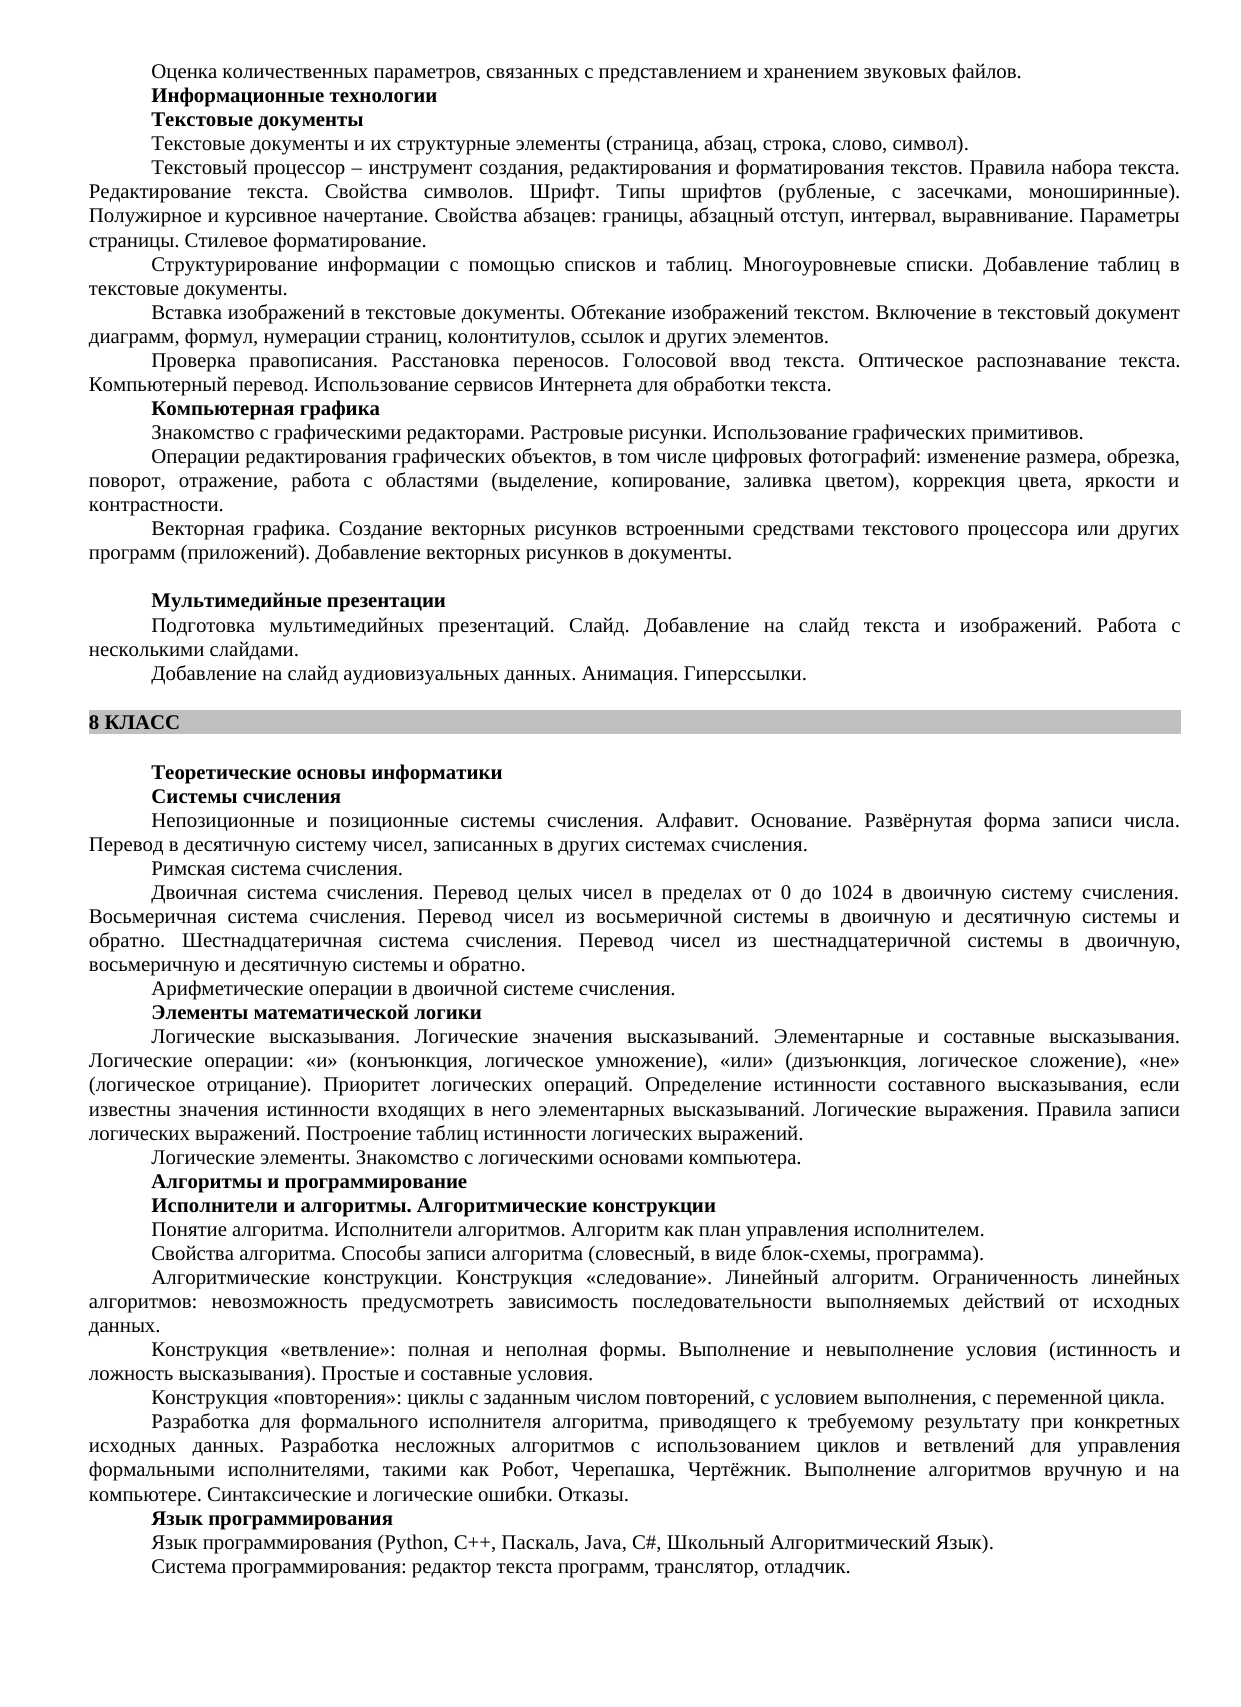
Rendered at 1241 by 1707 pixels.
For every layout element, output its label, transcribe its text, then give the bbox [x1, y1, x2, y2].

text Алгоритмические конструкции. Конструкция «следование». Линейный алгоритм. Ограниченность линейных алгоритмов: невозможность предусмотреть зависимость последовательности выполняемых действий от исходных данных. [89, 1265, 1181, 1337]
text Системы счисления [89, 784, 1181, 808]
text Исполнители и алгоритмы. Алгоритмические конструкции [89, 1193, 1181, 1217]
text Добавление на слайд аудиовизуальных данных. Анимация. Гиперссылки. [89, 661, 1181, 685]
text Арифметические операции в двоичной системе счисления. [89, 976, 1181, 1000]
text Мультимедийные презентации [89, 588, 1181, 612]
text Теоретические основы информатики [89, 759, 1181, 784]
text Компьютерная графика [89, 396, 1181, 420]
text Конструкция «ветвление»: полная и неполная формы. Выполнение и невыполнение условия (истинность и ложность высказывания). Простые и составные условия. [89, 1337, 1181, 1385]
text Вставка изображений в текстовые документы. Обтекание изображений текстом. Включение в текстовый документ диаграмм, формул, нумерации страниц, колонтитулов, ссылок и других элементов. [89, 300, 1181, 348]
text Операции редактирования графических объектов, в том числе цифровых фотографий: изменение размера, обрезка, поворот, отражение, работа с областями (выделение, копирование, заливка цветом), коррекция цвета, яркости и контрастности. [89, 444, 1181, 516]
text Язык программирования [89, 1506, 1181, 1529]
text Логические элементы. Знакомство с логическими основами компьютера. [89, 1144, 1181, 1169]
text Элементы математической логики [89, 1000, 1181, 1024]
text Двоичная система счисления. Перевод целых чисел в пределах от 0 до 1024 в двоичную систему счисления. Восьмеричная система счисления. Перевод чисел из восьмеричной системы в двоичную и десятичную системы и обратно. Шестнадцатеричная система счисления. Перевод чисел из шестнадцатеричной системы в двоичную, восьмеричную и десятичную системы и обратно. [89, 880, 1181, 976]
text Понятие алгоритма. Исполнители алгоритмов. Алгоритм как план управления исполнителем. [89, 1217, 1181, 1241]
text Логические высказывания. Логические значения высказываний. Элементарные и составные высказывания. Логические операции: «и» (конъюнкция, логическое умножение), «или» (дизъюнкция, логическое сложение), «не» (логическое отрицание). Приоритет логических операций. Определение истинности составного высказывания, если известны значения истинности входящих в него элементарных высказываний. Логические выражения. Правила записи логических выражений. Построение таблиц истинности логических выражений. [89, 1024, 1181, 1144]
text Текстовые документы и их структурные элементы (страница, абзац, строка, слово, символ). [89, 131, 1181, 155]
text Свойства алгоритма. Способы записи алгоритма (словесный, в виде блок-схемы, программа). [89, 1241, 1181, 1265]
text Римская система счисления. [89, 856, 1181, 880]
text Проверка правописания. Расстановка переносов. Голосовой ввод текста. Оптическое распознавание текста. Компьютерный перевод. Использование сервисов Интернета для обработки текста. [89, 348, 1181, 396]
text Конструкция «повторения»: циклы с заданным числом повторений, с условием выполнения, с переменной цикла. [89, 1385, 1181, 1409]
text Текстовый процессор – инструмент создания, редактирования и форматирования текстов. Правила набора текста. Редактирование текста. Свойства символов. Шрифт. Типы шрифтов (рубленые, с засечками, моноширинные). Полужирное и курсивное начертание. Свойства абзацев: границы, абзацный отступ, интервал, выравнивание. Параметры страницы. Стилевое форматирование. [89, 155, 1181, 252]
text Информационные технологии [89, 83, 1181, 107]
text Оценка количественных параметров, связанных с представлением и хранением звуковых файлов. [89, 59, 1181, 83]
text Текстовые документы [89, 107, 1181, 131]
text Язык программирования (Python, C++, Паскаль, Java, C#, Школьный Алгоритмический Язык). [89, 1529, 1181, 1554]
text Векторная графика. Создание векторных рисунков встроенными средствами текстового процессора или других программ (приложений). Добавление векторных рисунков в документы. [89, 516, 1181, 564]
text Система программирования: редактор текста программ, транслятор, отладчик. [89, 1554, 1181, 1578]
text Алгоритмы и программирование [89, 1169, 1181, 1193]
text Подготовка мультимедийных презентаций. Слайд. Добавление на слайд текста и изображений. Работа с несколькими слайдами. [89, 612, 1181, 661]
text 8 КЛАСС [89, 710, 1181, 734]
text Знакомство с графическими редакторами. Растровые рисунки. Использование графических примитивов. [89, 420, 1181, 444]
text Непозиционные и позиционные системы счисления. Алфавит. Основание. Развёрнутая форма записи числа. Перевод в десятичную систему чисел, записанных в других системах счисления. [89, 808, 1181, 856]
text Структурирование информации с помощью списков и таблиц. Многоуровневые списки. Добавление таблиц в текстовые документы. [89, 252, 1181, 300]
text Разработка для формального исполнителя алгоритма, приводящего к требуемому результату при конкретных исходных данных. Разработка несложных алгоритмов с использованием циклов и ветвлений для управления формальными исполнителями, такими как Робот, Черепашка, Чертёжник. Выполнение алгоритмов вручную и на компьютере. Синтаксические и логические ошибки. Отказы. [89, 1409, 1181, 1506]
